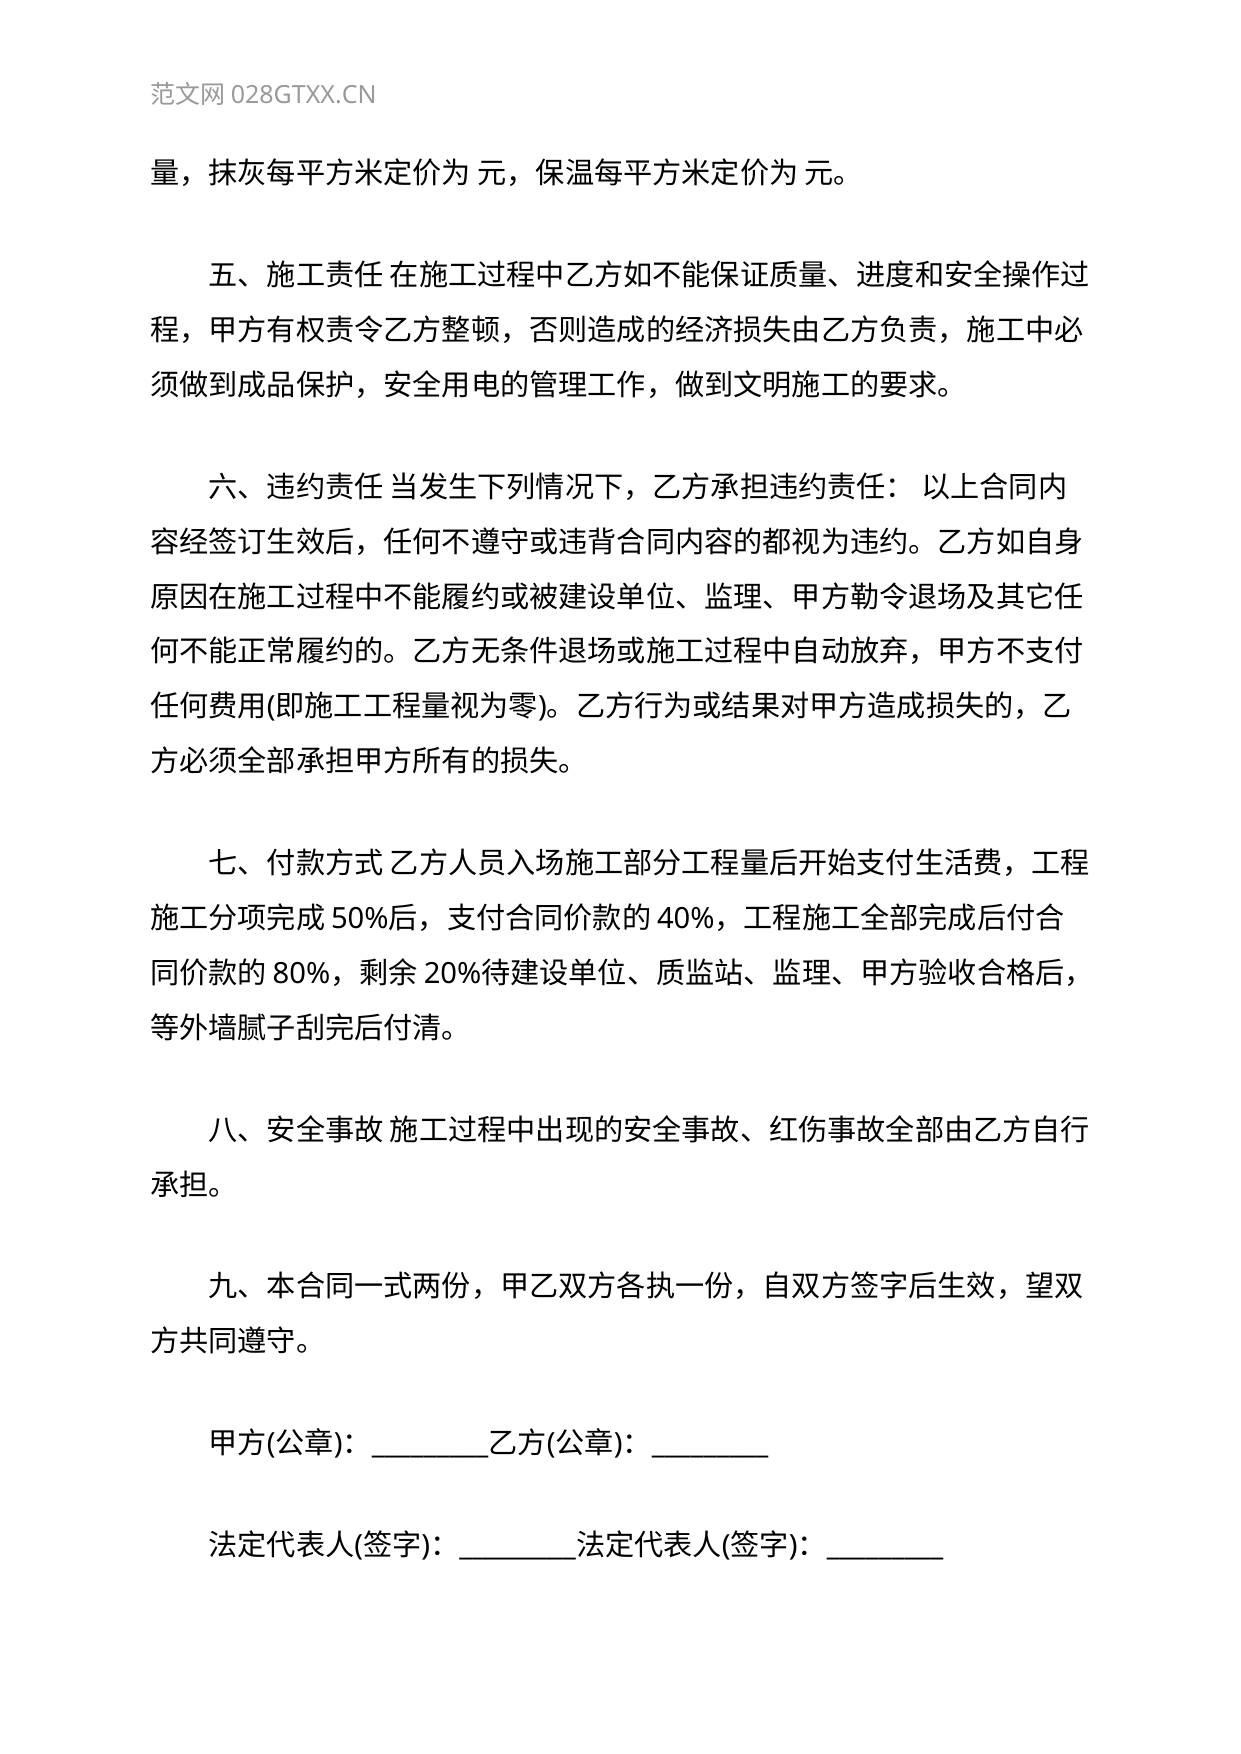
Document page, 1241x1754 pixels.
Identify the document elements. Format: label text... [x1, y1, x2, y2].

text 八、安全事故 施工过程中出现的安全事故、红伤事故全部由乙方自行承担。 [150, 1106, 1090, 1203]
text 甲方(公章)：_________乙方(公章)：_________ [150, 1420, 1090, 1462]
text 六、违约责任 当发生下列情况下，乙方承担违约责任： 以上合同内容经签订生效后，任何不遵守或违背合同内容的都视为违约。乙方如自身原因在施工过程中不能履约或被建设单位、监理、甲方勒令退场及其它任何不能正常履约的。乙方无条件退场或施工过程中自动放弃，甲方不支付任何费用(即施工工程量视为零)。乙方行为或结果对甲方造成损失的，乙方必须全部承担甲方所有的损失。 [150, 463, 1090, 780]
text 法定代表人(签字)：_________法定代表人(签字)：_________ [150, 1522, 1090, 1564]
text 九、本合同一式两份，甲乙双方各执一份，自双方签字后生效，望双方共同遵守。 [150, 1263, 1090, 1360]
text 五、施工责任 在施工过程中乙方如不能保证质量、进度和安全操作过程，甲方有权责令乙方整顿，否则造成的经济损失由乙方负责，施工中必须做到成品保护，安全用电的管理工作，做到文明施工的要求。 [150, 252, 1090, 404]
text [150, 150, 1090, 192]
text 七、付款方式 乙方人员入场施工部分工程量后开始支付生活费，工程施工分项完成50%后，支付合同价款的40%，工程施工全部完成后付合同价款的80%，剩余20%待建设单位、质监站、监理、甲方验收合格后，等外墙腻子刮完后付清。 [150, 840, 1090, 1047]
